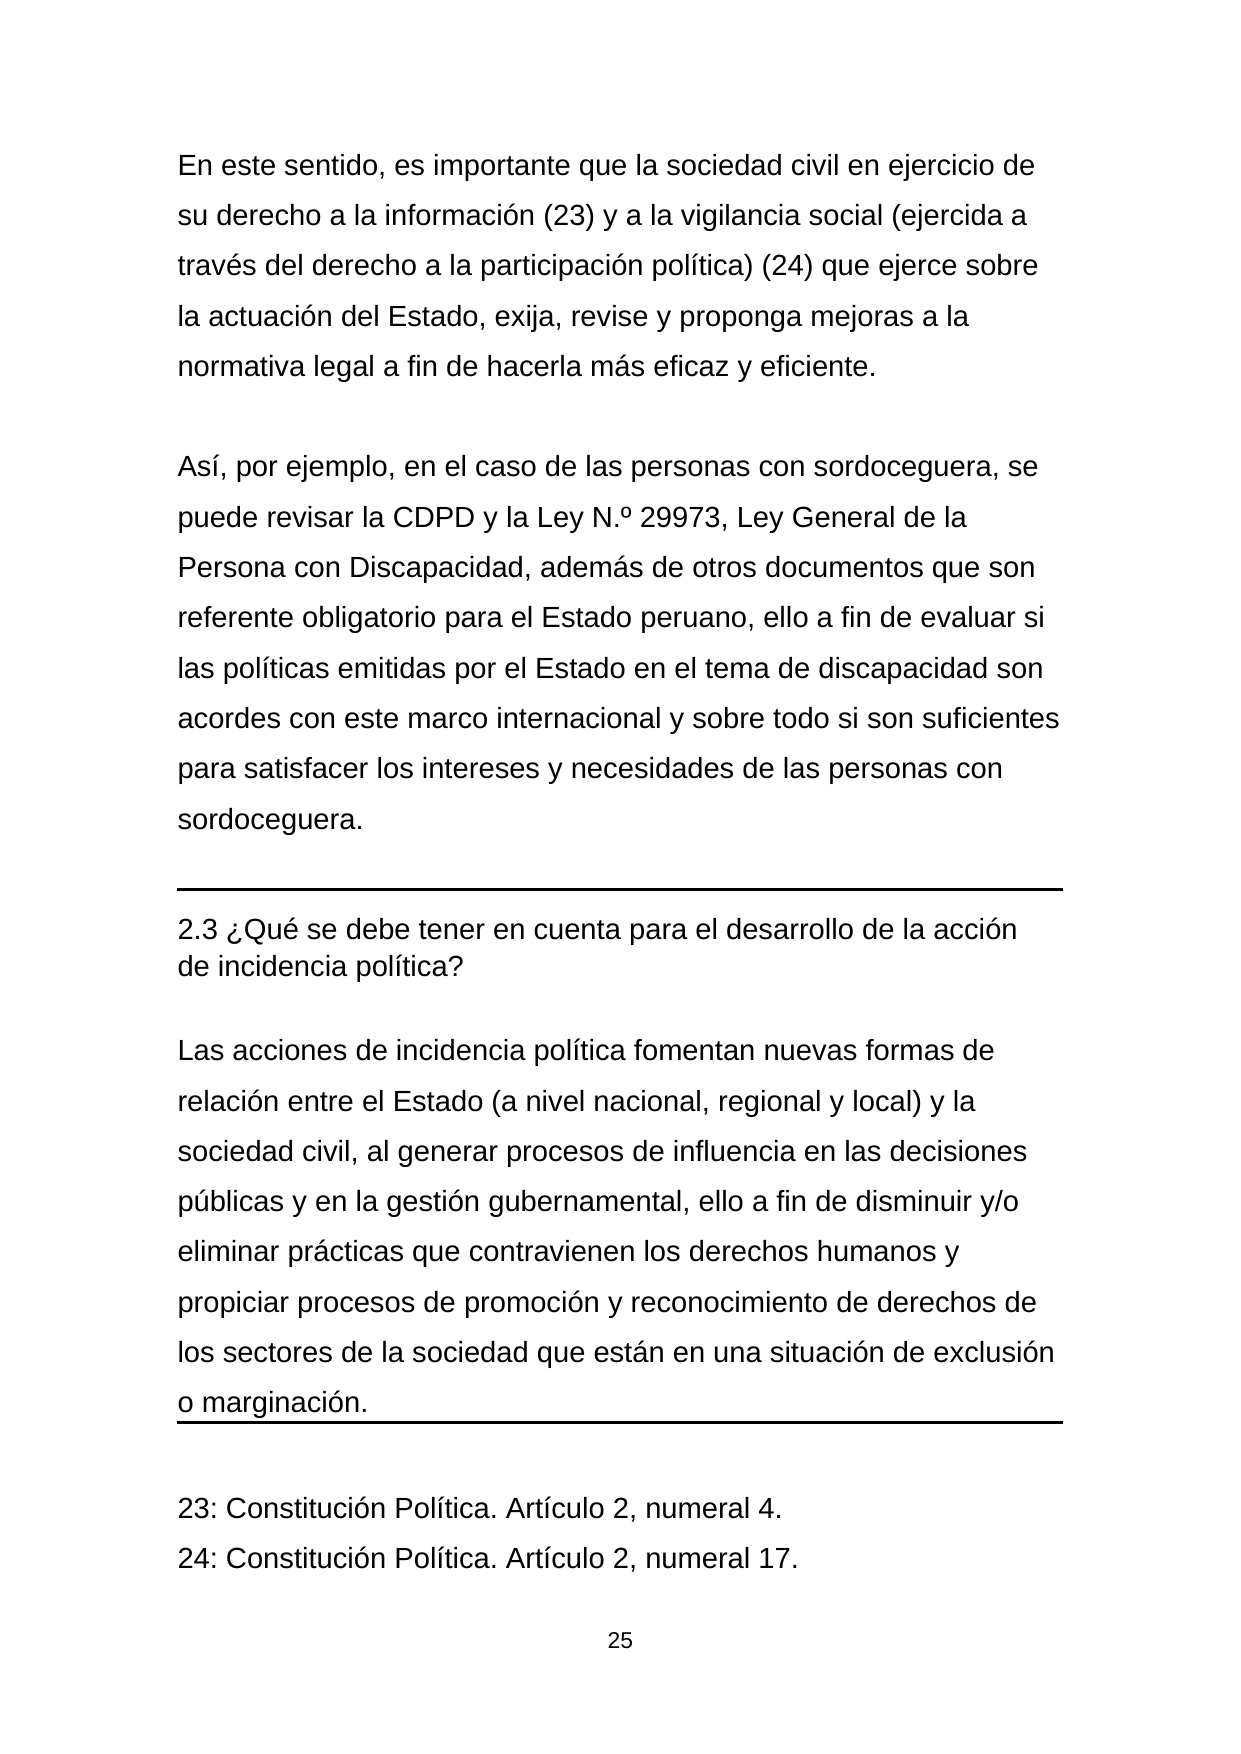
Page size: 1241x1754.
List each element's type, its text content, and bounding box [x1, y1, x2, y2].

text En este sentido, es importante que la sociedad civil en ejercicio de su derecho a la información (23) y a la vigilancia social (ejercida a través del derecho a la participación política) (24) que ejerce sobre la actuación del Estado, exija, revise y proponga mejoras a la normativa legal a fin de hacerla más eficaz y eficiente. [177, 148, 1063, 382]
subtitle 2.3 ¿Qué se debe tener en cuenta para el desarrollo de la acción [177, 912, 1063, 945]
subtitle de incidencia política? [177, 949, 1063, 983]
text los sectores de la sociedad que están en una situación de exclusión [177, 1335, 1063, 1369]
text 23: Constitución Política. Artículo 2, numeral 4. [177, 1491, 1063, 1525]
text o marginación. [177, 1385, 1063, 1421]
text 24: Constitución Política. Artículo 2, numeral 17. [177, 1542, 1063, 1575]
text Así, por ejemplo, en el caso de las personas con sordoceguera, se puede revisar la CDPD y la Ley N.º 29973, Ley General de la Persona con Discapacidad, además de otros documentos que son referente obligatorio para el Estado peruano, ello a fin de evaluar si las políticas emitidas por el Estado en el tema de discapacidad son acordes con este marco internacional y sobre todo si son suficientes para satisfacer los intereses y necesidades de las personas con sordoceguera. [177, 449, 1063, 835]
text Las acciones de incidencia política fomentan nuevas formas de relación entre el Estado (a nivel nacional, regional y local) y la sociedad civil, al generar procesos de influencia en las decisiones públicas y en la gestión gubernamental, ello a fin de disminuir y/o eliminar prácticas que contravienen los derechos humanos y propiciar procesos de promoción y reconocimiento de derechos de [177, 1033, 1063, 1318]
